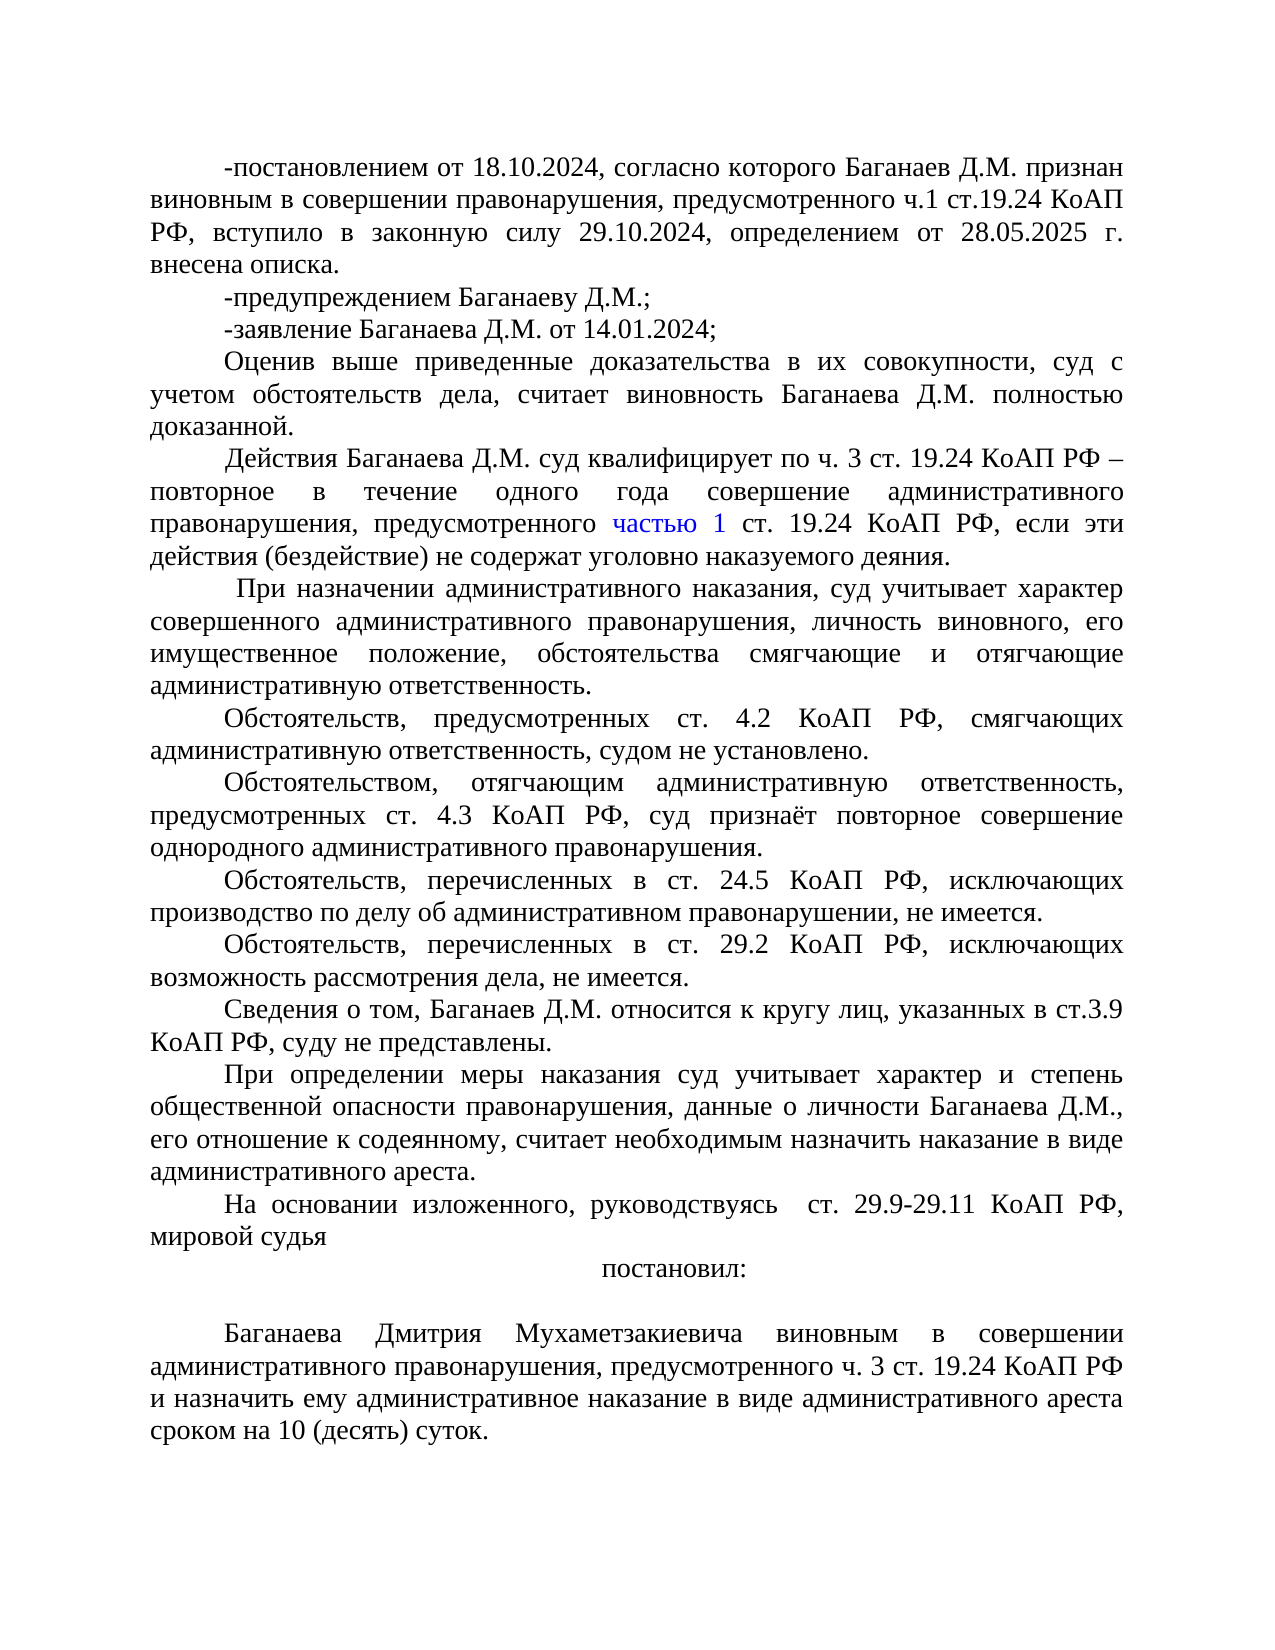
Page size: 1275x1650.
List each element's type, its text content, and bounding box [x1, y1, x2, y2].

text -предупреждением Баганаеву Д.М.; [150, 279, 1125, 312]
text Оценив выше приведенные доказательства в их совокупности, суд с учетом обстоятельств дела, считает виновность Баганаева Д.М. полностью доказанной. [150, 344, 1125, 442]
text Обстоятельств, предусмотренных ст. 4.2 КоАП РФ, смягчающих административную ответственность, судом не установлено. [150, 701, 1125, 766]
text Обстоятельством, отягчающим административную ответственность, предусмотренных ст. 4.3 КоАП РФ, суд признаёт повторное совершение однородного административного правонарушения. [150, 766, 1125, 863]
text Обстоятельств, перечисленных в ст. 29.2 КоАП РФ, исключающих возможность рассмотрения дела, не имеется. [150, 927, 1125, 992]
text -постановлением от 18.10.2024, согласно которого Баганаев Д.М. признан виновным в совершении правонарушения, предусмотренного ч.1 ст.19.24 КоАП РФ, вступило в законную силу 29.10.2024, определением от 28.05.2025 г. внесена описка. [150, 150, 1125, 279]
text При определении меры наказания суд учитывает характер и степень общественной опасности правонарушения, данные о личности Баганаева Д.М., его отношение к содеянному, считает необходимым назначить наказание в виде административного ареста. [150, 1057, 1125, 1187]
text Действия Баганаева Д.М. суд квалифицирует по ч. 3 ст. 19.24 КоАП РФ – повторное в течение одного года совершение административного правонарушения, предусмотренного частью 1 ст. 19.24 КоАП РФ, если эти действия (бездействие) не содержат уголовно наказуемого деяния. [150, 442, 1125, 571]
text постановил: [150, 1251, 1125, 1284]
text Баганаева Дмитрия Мухаметзакиевича виновным в совершении административного правонарушения, предусмотренного ч. 3 ст. 19.24 КоАП РФ и назначить ему административное наказание в виде административного ареста сроком на 10 (десять) суток. [150, 1316, 1125, 1446]
text Сведения о том, Баганаев Д.М. относится к кругу лиц, указанных в ст.3.9 КоАП РФ, суду не представлены. [150, 992, 1125, 1057]
text -заявление Баганаева Д.М. от 14.01.2024; [150, 312, 1125, 344]
text На основании изложенного, руководствуясь ст. 29.9-29.11 КоАП РФ, мировой судья [150, 1187, 1125, 1251]
text Обстоятельств, перечисленных в ст. 24.5 КоАП РФ, исключающих производство по делу об административном правонарушении, не имеется. [150, 863, 1125, 927]
text При назначении административного наказания, суд учитывает характер совершенного административного правонарушения, личность виновного, его имущественное положение, обстоятельства смягчающие и отягчающие административную ответственность. [150, 571, 1125, 701]
